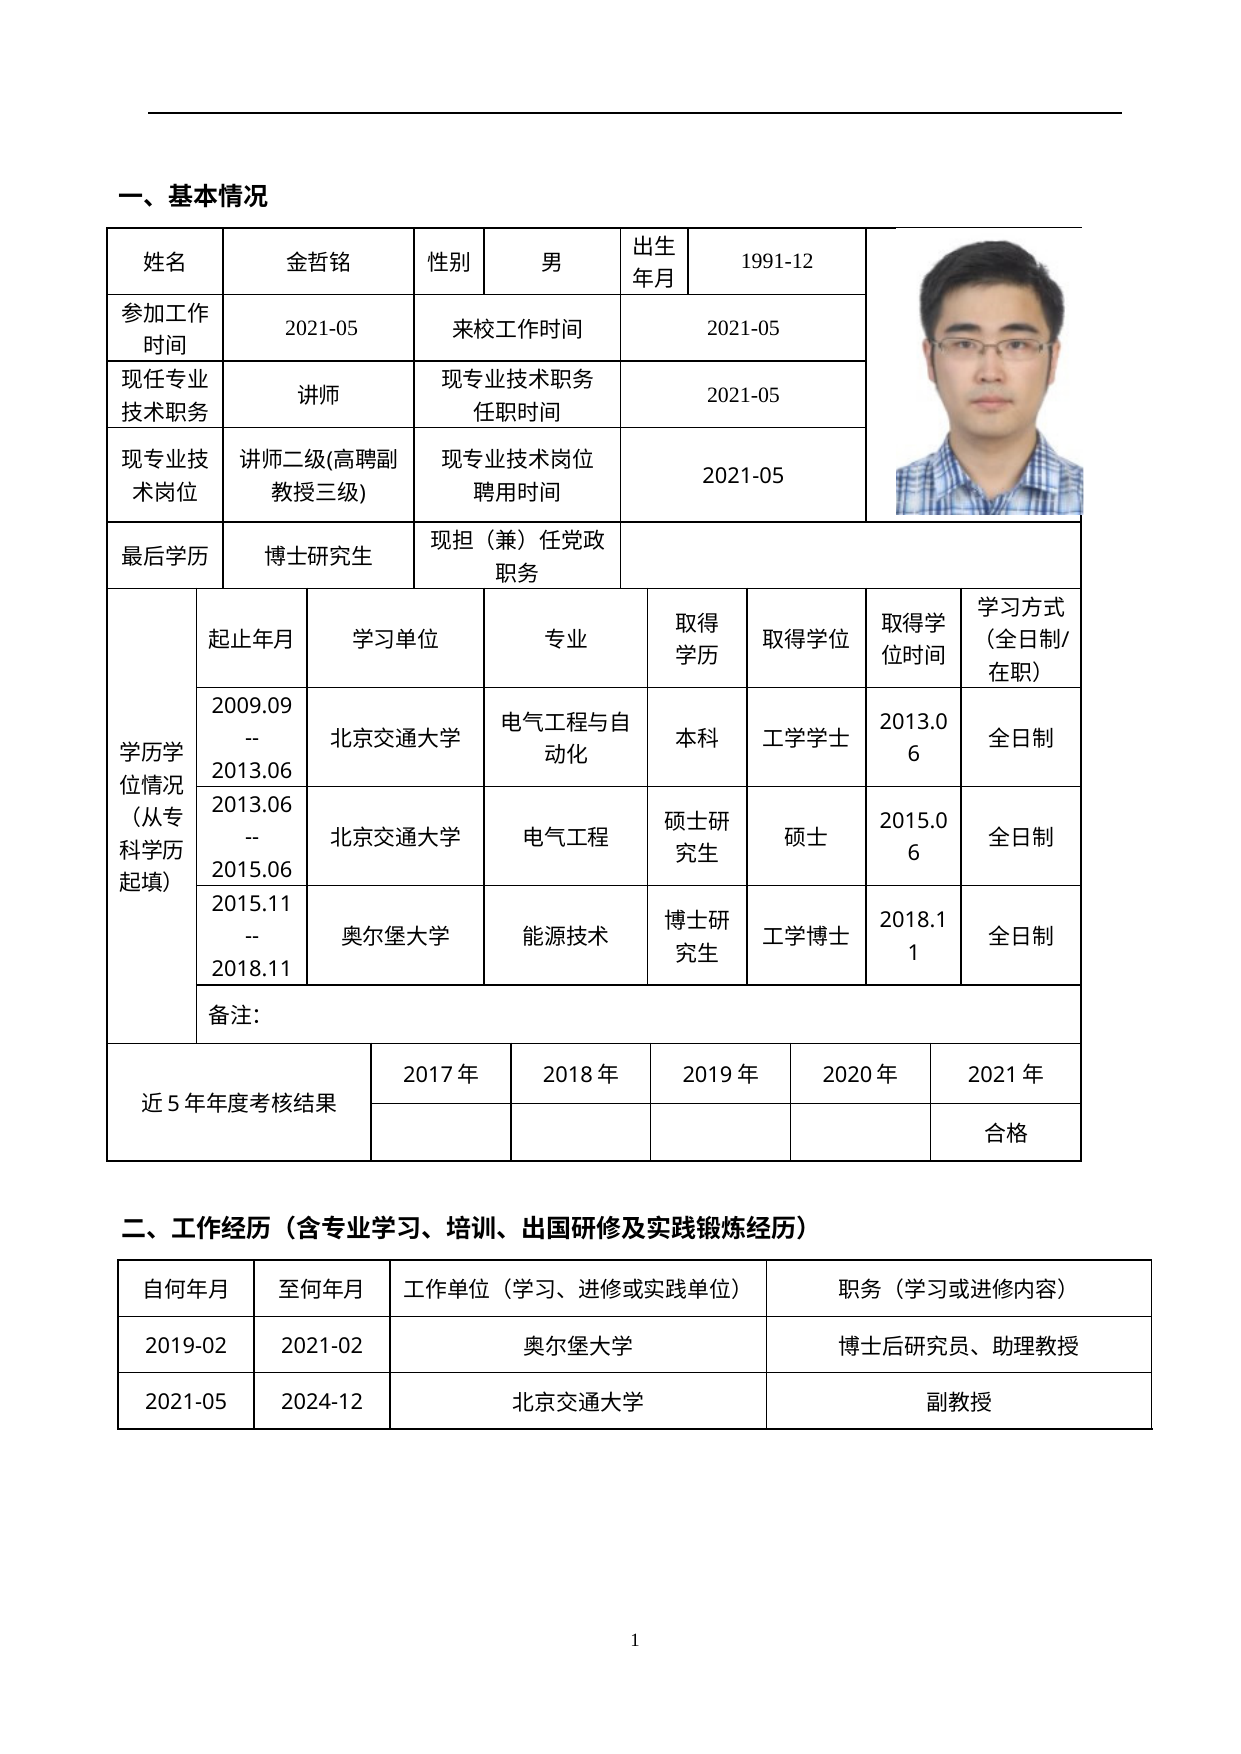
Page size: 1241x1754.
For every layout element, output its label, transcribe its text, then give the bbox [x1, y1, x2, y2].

table_cell 2018.11 [867, 886, 960, 984]
table_cell 取得 学历 [648, 589, 746, 687]
table_cell 学习方式 （全日制/在职） [962, 589, 1080, 687]
table_cell 2015.06 [867, 787, 960, 885]
table_cell [651, 1104, 790, 1160]
table_cell 1991-12 [689, 229, 865, 293]
table_cell 2021-05 [621, 362, 865, 427]
table_cell 副教授 [767, 1373, 1151, 1428]
table_cell 现担（兼）任党政 职务 [415, 523, 620, 588]
table_cell 2021-02 [255, 1317, 389, 1372]
table_cell 2019-02 [119, 1317, 253, 1372]
table_cell 博士研究生 [648, 886, 746, 984]
table_cell 2020年 [791, 1044, 930, 1102]
table_cell 来校工作时间 [415, 295, 620, 360]
table_cell 博士后研究员、助理教授 [767, 1317, 1151, 1372]
table_cell 博士研究生 [224, 523, 413, 588]
table_cell 学习单位 [308, 589, 483, 687]
table_cell 参加工作时间 [108, 295, 222, 360]
table_cell 现专业技术岗位 聘用时间 [415, 428, 620, 521]
table_cell 2021-05 [224, 295, 413, 360]
table_cell 电气工程与自动化 [485, 688, 647, 786]
table_cell 2021-05 [621, 295, 865, 360]
table_cell 奥尔堡大学 [308, 886, 483, 984]
table_cell 金哲铭 [224, 229, 413, 293]
table_cell 自何年月 [119, 1261, 253, 1316]
table_cell 北京交通大学 [391, 1373, 766, 1428]
table_cell [791, 1104, 930, 1160]
table_cell [372, 1104, 510, 1160]
table_cell 2013.06 [867, 688, 960, 786]
table_cell [867, 229, 1080, 521]
table_cell 现任专业技术职务 [108, 362, 222, 427]
table_cell [621, 523, 1080, 588]
table_cell 现专业技术职务 任职时间 [415, 362, 620, 427]
table_cell 男 [485, 229, 620, 293]
table_cell 硕士研究生 [648, 787, 746, 885]
table_cell 2017年 [372, 1044, 510, 1102]
table_cell 工作单位（学习、进修或实践单位） [391, 1261, 766, 1316]
table_cell [512, 1104, 650, 1160]
table_cell 2018年 [512, 1044, 650, 1102]
table_cell 性别 [415, 229, 483, 293]
table_cell 最后学历 [108, 523, 222, 588]
table_cell 备注： [197, 986, 1080, 1043]
table_cell 学历学位情况（从专科学历起填） [108, 589, 196, 1043]
table_cell 取得学位 [748, 589, 865, 687]
table_cell 北京交通大学 [308, 688, 483, 786]
table_cell 出生 年月 [621, 229, 687, 293]
table_cell 奥尔堡大学 [391, 1317, 766, 1372]
table_cell 2013.06-- 2015.06 [197, 787, 306, 885]
table_cell 起止年月 [197, 589, 306, 687]
table_cell 至何年月 [255, 1261, 389, 1316]
table_cell 全日制 [962, 688, 1080, 786]
table_cell 2024-12 [255, 1373, 389, 1428]
table_cell 硕士 [748, 787, 865, 885]
table_cell 2021-05 [621, 428, 865, 521]
table_cell 取得学位时间 [867, 589, 960, 687]
table_cell 2021年 [931, 1044, 1080, 1102]
table_cell 电气工程 [485, 787, 647, 885]
table_cell 2009.09-- 2013.06 [197, 688, 306, 786]
table_cell 2015.11-- 2018.11 [197, 886, 306, 984]
table_cell 合格 [931, 1104, 1080, 1160]
table_cell 讲师二级(高聘副教授三级) [224, 428, 413, 521]
table_cell 工学博士 [748, 886, 865, 984]
table_cell 能源技术 [485, 886, 647, 984]
table_cell 北京交通大学 [308, 787, 483, 885]
table_cell 现专业技术岗位 [108, 428, 222, 521]
table_cell 职务（学习或进修内容） [767, 1261, 1151, 1316]
table_cell 2021-05 [119, 1373, 253, 1428]
table_header 二、工作经历（含专业学习、培训、出国研修及实践锻炼经历） [118, 1194, 1152, 1259]
table_cell 2019年 [651, 1044, 790, 1102]
table_cell 讲师 [224, 362, 413, 427]
table_cell 本科 [648, 688, 746, 786]
table_cell 工学学士 [748, 688, 865, 786]
table_cell 全日制 [962, 886, 1080, 984]
table_cell 姓名 [108, 229, 222, 293]
table_header 一、基本情况 [107, 162, 1081, 227]
table_cell 专业 [485, 589, 647, 687]
table_cell 近5年年度考核结果 [108, 1044, 370, 1160]
picture [896, 228, 1084, 515]
table_cell 全日制 [962, 787, 1080, 885]
